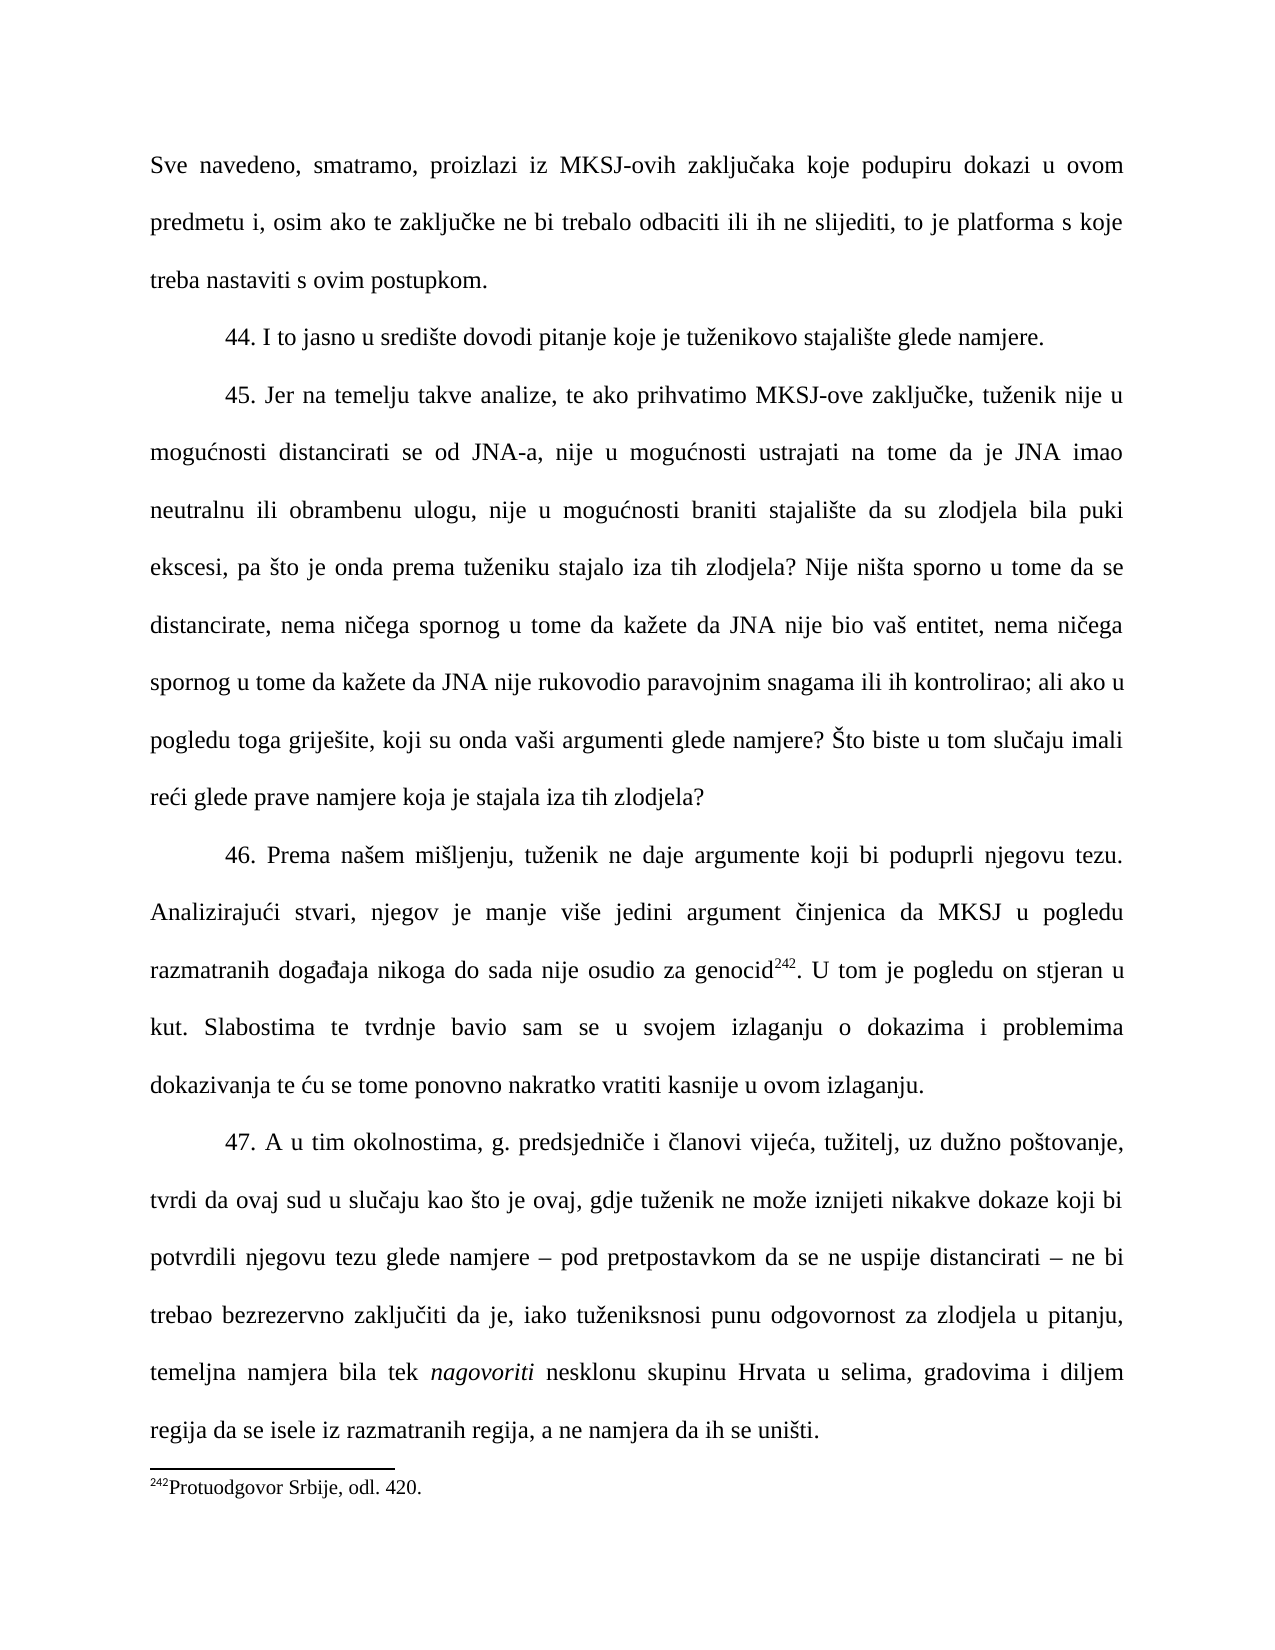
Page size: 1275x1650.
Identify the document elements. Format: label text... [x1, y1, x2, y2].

text Sve navedeno, smatramo, proizlazi iz MKSJ-ovih zaključaka koje podupiru dokazi u ovom predmetu i, osim ako te zaključke ne bi trebalo odbaciti ili ih ne slijediti, to je platforma s koje treba nastaviti s ovim postupkom. [150, 150, 1125, 294]
text 45. Jer na temelju takve analize, te ako prihvatimo MKSJ-ove zaključke, tuženik nije u mogućnosti distancirati se od JNA-a, nije u mogućnosti ustrajati na tome da je JNA imao neutralnu ili obrambenu ulogu, nije u mogućnosti braniti stajalište da su zlodjela bila puki ekscesi, pa što je onda prema tuženiku stajalo iza tih zlodjela? Nije ništa sporno u tome da se distancirate, nema ničega spornog u tome da kažete da JNA nije bio vaš entitet, nema ničega spornog u tome da kažete da JNA nije rukovodio paravojnim snagama ili ih kontrolirao; ali ako u pogledu toga griješite, koji su onda vaši argumenti glede namjere? Što biste u tom slučaju imali reći glede prave namjere koja je stajala iza tih zlodjela? [150, 380, 1125, 811]
text 44. I to jasno u središte dovodi pitanje koje je tuženikovo stajalište glede namjere. [150, 322, 1125, 351]
text 47. A u tim okolnostima, g. predsjedniče i članovi vijeća, tužitelj, uz dužno poštovanje, tvrdi da ovaj sud u slučaju kao što je ovaj, gdje tuženik ne može iznijeti nikakve dokaze koji bi potvrdili njegovu tezu glede namjere – pod pretpostavkom da se ne uspije distancirati – ne bi trebao bezrezervno zaključiti da je, iako tuženiksnosi punu odgovornost za zlodjela u pitanju, temeljna namjera bila tek nagovoriti nesklonu skupinu Hrvata u selima, gradovima i diljem regija da se isele iz razmatranih regija, a ne namjera da ih se uništi. [150, 1127, 1125, 1444]
text 46. Prema našem mišljenju, tuženik ne daje argumente koji bi poduprli njegovu tezu. Analizirajući stvari, njegov je manje više jedini argument činjenica da MKSJ u pogledu razmatranih događaja nikoga do sada nije osudio za genocid. U tom je pogledu on stjeran u kut. Slabostima te tvrdnje bavio sam se u svojem izlaganju o dokazima i problemima dokazivanja te ću se tome ponovno nakratko vratiti kasnije u ovom izlaganju. [150, 840, 1125, 1099]
